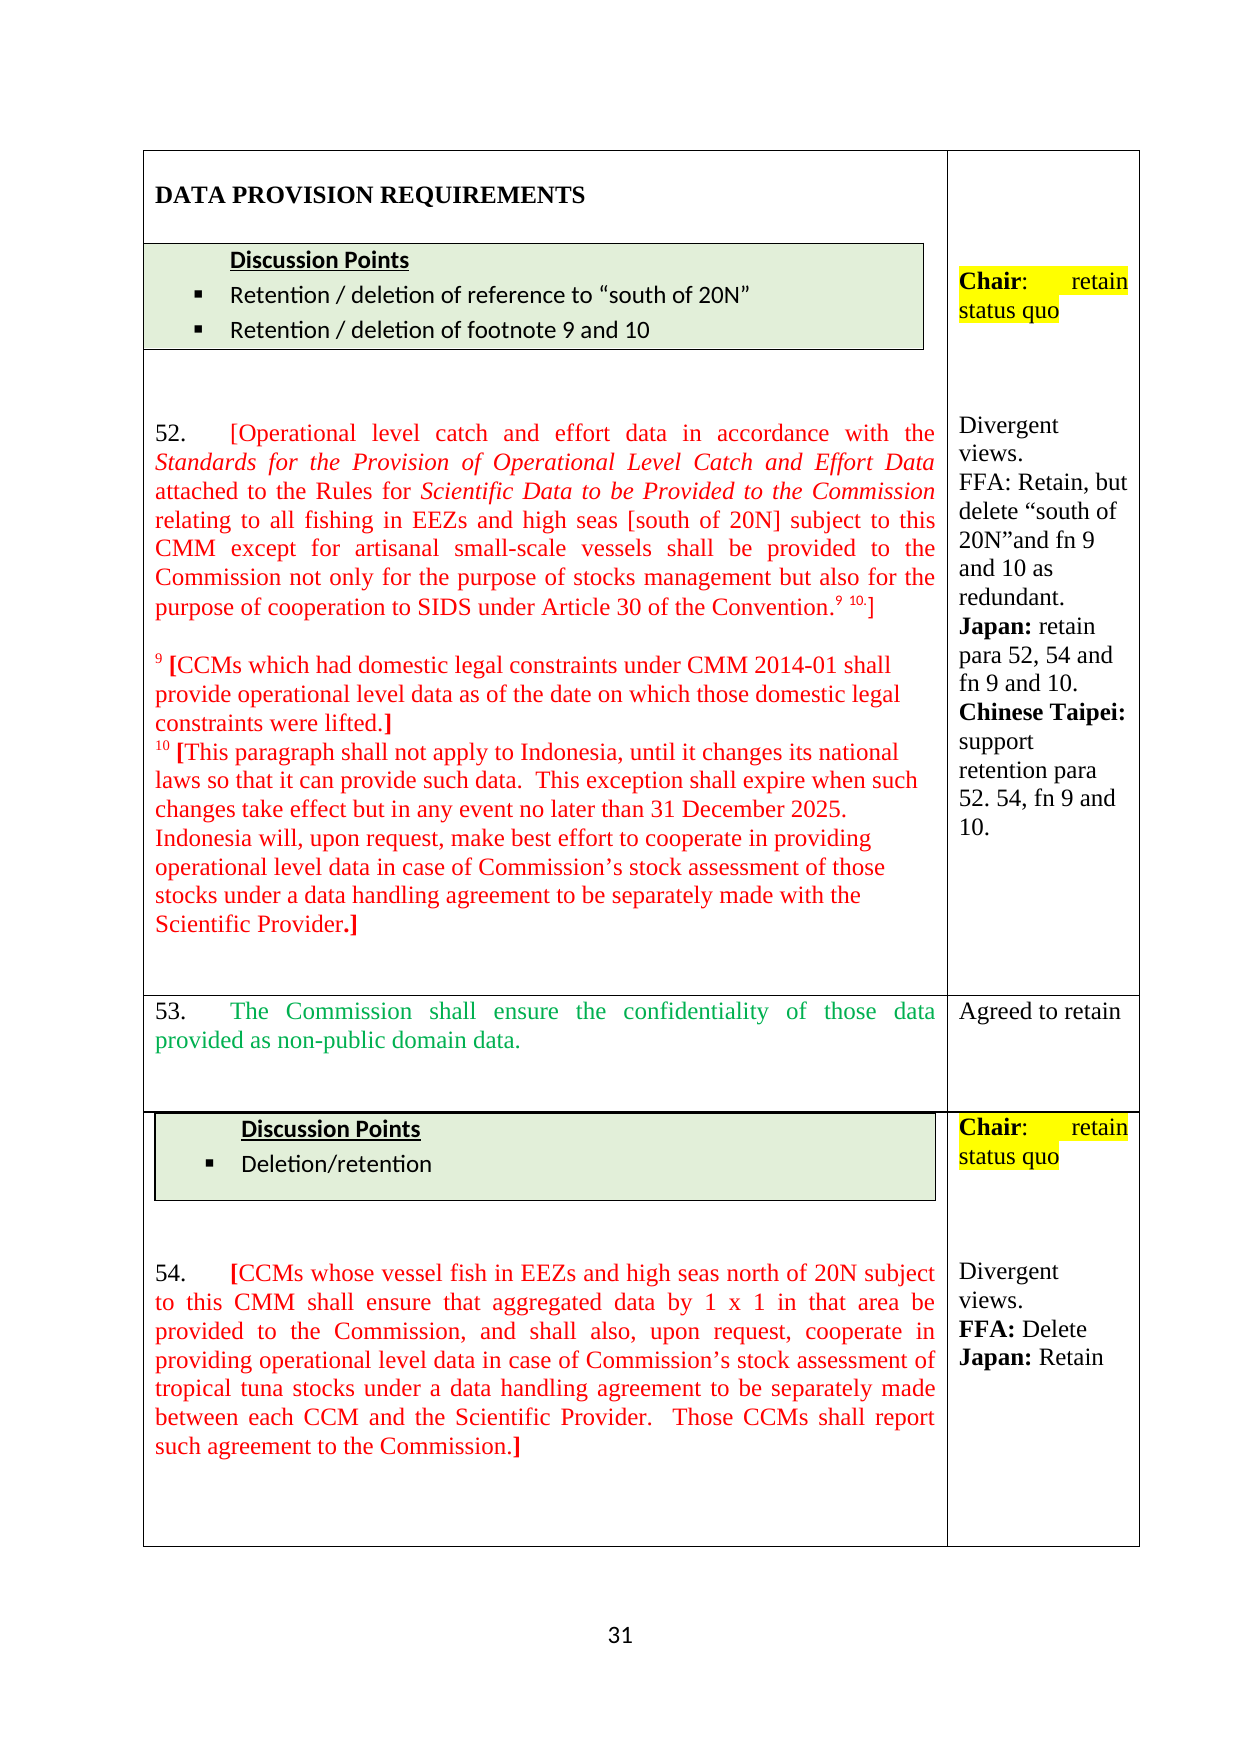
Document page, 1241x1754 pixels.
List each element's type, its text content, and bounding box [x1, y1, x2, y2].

table_cell Agreed to retain [948, 996, 1139, 1111]
table_cell 53. The Commission shall ensure the confidentiality of those data provided as non-public domain data. [144, 996, 947, 1111]
table_cell DATA PROVISION REQUIREMENTS 52. [Operational level catch and effort data in accordance with the Standards for the Provision of Operational Level Catch and Effort Data attached to the Rules for Scientific Data to be Provided to the Commission relating to all fishing in EEZs and high seas [south of 20N] subject to this CMM except for artisanal small-scale vessels shall be provided to the Commission not only for the purpose of stocks management but also for the purpose of cooperation to SIDS under Article 30 of the Convention.9 10.] 9 [CCMs which had domestic legal constraints under CMM 2014-01 shall provide operational level data as of the date on which those domestic legal constraints were lifted.] 10 [This paragraph shall not apply to Indonesia, until it changes its national laws so that it can provide such data. This exception shall expire when such changes take effect but in any event no later than 31 December 2025. Indonesia will, upon request, make best effort to cooperate in providing operational level data in case of Commission’s stock assessment of those stocks under a data handling agreement to be separately made with the Scientific Provider.] [144, 151, 947, 995]
table_cell 54. [CCMs whose vessel fish in EEZs and high seas north of 20N subject to this CMM shall ensure that aggregated data by 1 x 1 in that area be provided to the Commission, and shall also, upon request, cooperate in providing operational level data in case of Commission’s stock assessment of tropical tuna stocks under a data handling agreement to be separately made between each CCM and the Scientific Provider. Those CCMs shall report such agreement to the Commission.] [144, 1113, 947, 1546]
table_cell Chair: retain status quo Divergent views. FFA: Retain, but delete “south of 20N”and fn 9 and 10 as redundant. Japan: retain para 52, 54 and fn 9 and 10. Chinese Taipei: support retention para 52. 54, fn 9 and 10. [948, 151, 1139, 995]
table_cell Chair: retain status quo Divergent views. FFA: Delete Japan: Retain [948, 1113, 1139, 1546]
